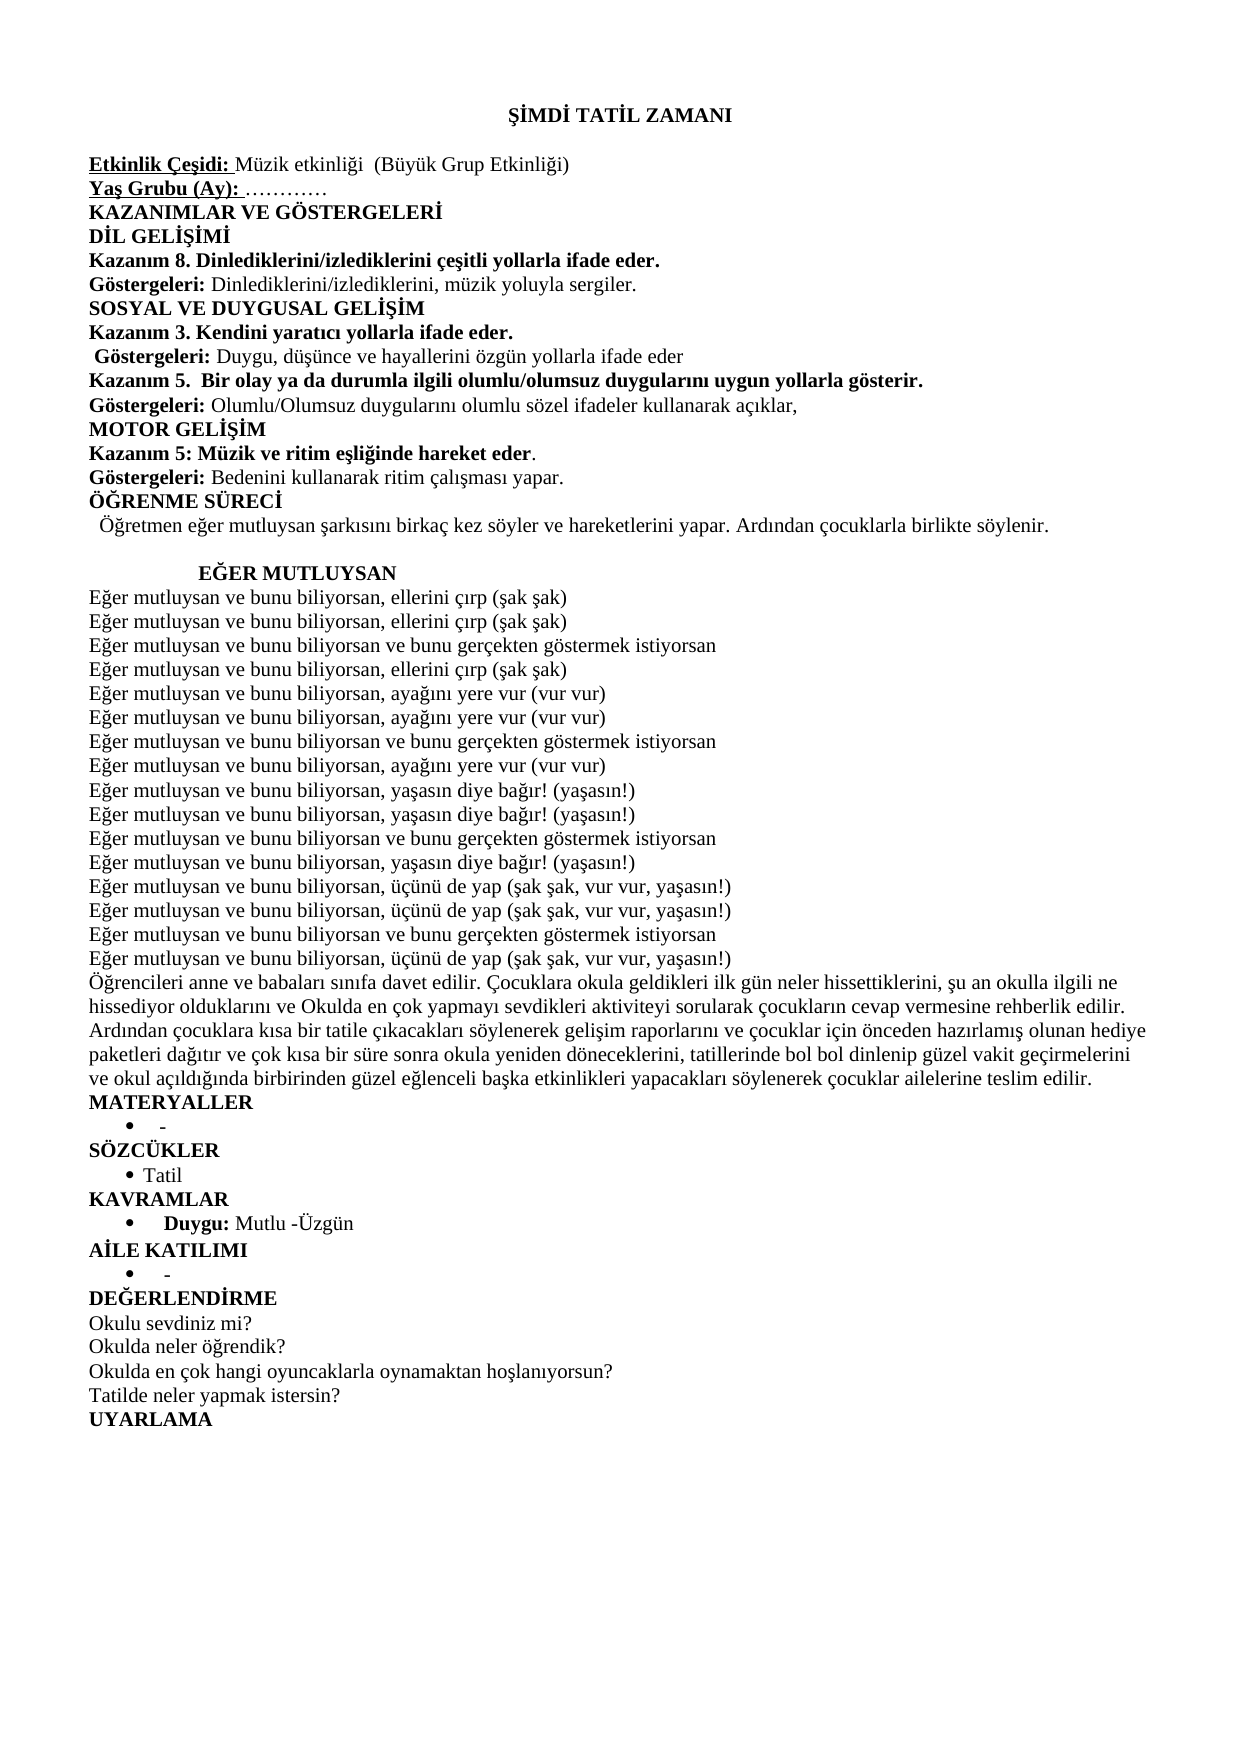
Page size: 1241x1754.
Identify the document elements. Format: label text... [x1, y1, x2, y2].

text DEĞERLENDİRME [89, 1286, 1152, 1310]
text MATERYALLER [89, 1090, 1152, 1114]
text Eğer mutluysan ve bunu biliyorsan, üçünü de yap (şak şak, vur vur, yaşasın!) [89, 874, 1152, 898]
text Etkinlik Çeşidi: Müzik etkinliği (Büyük Grup Etkinliği) [89, 152, 1152, 176]
text Eğer mutluysan ve bunu biliyorsan, ellerini çırp (şak şak) [89, 657, 1152, 681]
list Duygu: Mutlu -Üzgün [126, 1211, 1152, 1235]
text Göstergeleri: Duygu, düşünce ve hayallerini özgün yollarla ifade eder [89, 344, 1152, 368]
text Eğer mutluysan ve bunu biliyorsan, yaşasın diye bağır! (yaşasın!) [89, 802, 1152, 826]
text Eğer mutluysan ve bunu biliyorsan, ayağını yere vur (vur vur) [89, 681, 1152, 705]
text Eğer mutluysan ve bunu biliyorsan, yaşasın diye bağır! (yaşasın!) [89, 850, 1152, 874]
text UYARLAMA [89, 1407, 1152, 1431]
text Göstergeleri: Bedenini kullanarak ritim çalışması yapar. [89, 465, 1152, 489]
text Eğer mutluysan ve bunu biliyorsan, ellerini çırp (şak şak) [89, 609, 1152, 633]
text Göstergeleri: Dinlediklerini/izlediklerini, müzik yoluyla sergiler. [89, 272, 1152, 296]
text Eğer mutluysan ve bunu biliyorsan, ayağını yere vur (vur vur) [89, 705, 1152, 729]
text Tatilde neler yapmak istersin? [89, 1383, 1152, 1407]
text Öğrencileri anne ve babaları sınıfa davet edilir. Çocuklara okula geldikleri ilk gün neler hissettiklerini, şu an okulla ilgili ne hissediyor olduklarını ve Okulda en çok yapmayı sevdikleri aktiviteyi sorularak çocukların cevap vermesine rehberlik edilir. Ardından çocuklara kısa bir tatile çıkacakları söylenerek gelişim raporlarını ve çocuklar için önceden hazırlamış olunan hediye paketleri dağıtır ve çok kısa bir süre sonra okula yeniden döneceklerini, tatillerinde bol bol dinlenip güzel vakit geçirmelerini ve okul açıldığında birbirinden güzel eğlenceli başka etkinlikleri yapacakları söylenerek çocuklar ailelerine teslim edilir. [89, 970, 1152, 1090]
text Eğer mutluysan ve bunu biliyorsan, üçünü de yap (şak şak, vur vur, yaşasın!) [89, 946, 1152, 970]
text ÖĞRENME SÜRECİ [89, 489, 1152, 513]
text ŞİMDİ TATİL ZAMANI [89, 103, 1152, 127]
text MOTOR GELİŞİM [89, 417, 1152, 441]
text Okulda neler öğrendik? [89, 1334, 1152, 1358]
text KAZANIMLAR VE GÖSTERGELERİ [89, 200, 1152, 224]
list - [126, 1114, 1152, 1138]
text EĞER MUTLUYSAN [89, 561, 1152, 585]
text Eğer mutluysan ve bunu biliyorsan, ellerini çırp (şak şak) [89, 585, 1152, 609]
text Eğer mutluysan ve bunu biliyorsan, ayağını yere vur (vur vur) [89, 753, 1152, 777]
text DİL GELİŞİMİ [89, 224, 1152, 248]
list - [126, 1262, 1152, 1286]
text Göstergeleri: Olumlu/Olumsuz duygularını olumlu sözel ifadeler kullanarak açıklar, [89, 392, 1152, 417]
text Kazanım 5. Bir olay ya da durumla ilgili olumlu/olumsuz duygularını uygun yollarla gösterir. [89, 368, 1152, 392]
text KAVRAMLAR [89, 1187, 1152, 1211]
text Yaş Grubu (Ay): ………… [89, 176, 1152, 200]
text Kazanım 5: Müzik ve ritim eşliğinde hareket eder. [89, 441, 1152, 465]
text Kazanım 8. Dinlediklerini/izlediklerini çeşitli yollarla ifade eder. [89, 248, 1152, 272]
text SOSYAL VE DUYGUSAL GELİŞİM [89, 296, 1152, 320]
text SÖZCÜKLER [89, 1138, 1152, 1162]
text AİLE KATILIMI [89, 1238, 1152, 1262]
text Eğer mutluysan ve bunu biliyorsan, üçünü de yap (şak şak, vur vur, yaşasın!) [89, 898, 1152, 922]
text Okulda en çok hangi oyuncaklarla oynamaktan hoşlanıyorsun? [89, 1358, 1152, 1383]
text Eğer mutluysan ve bunu biliyorsan ve bunu gerçekten göstermek istiyorsan [89, 922, 1152, 946]
text Eğer mutluysan ve bunu biliyorsan ve bunu gerçekten göstermek istiyorsan [89, 729, 1152, 753]
list Tatil [126, 1162, 1152, 1187]
text Okulu sevdiniz mi? [89, 1310, 1152, 1334]
text Öğretmen eğer mutluysan şarkısını birkaç kez söyler ve hareketlerini yapar. Ardından çocuklarla birlikte söylenir. [89, 513, 1152, 537]
text Eğer mutluysan ve bunu biliyorsan ve bunu gerçekten göstermek istiyorsan [89, 826, 1152, 850]
text Eğer mutluysan ve bunu biliyorsan, yaşasın diye bağır! (yaşasın!) [89, 777, 1152, 802]
text Eğer mutluysan ve bunu biliyorsan ve bunu gerçekten göstermek istiyorsan [89, 633, 1152, 657]
text Kazanım 3. Kendini yaratıcı yollarla ifade eder. [89, 320, 1152, 344]
